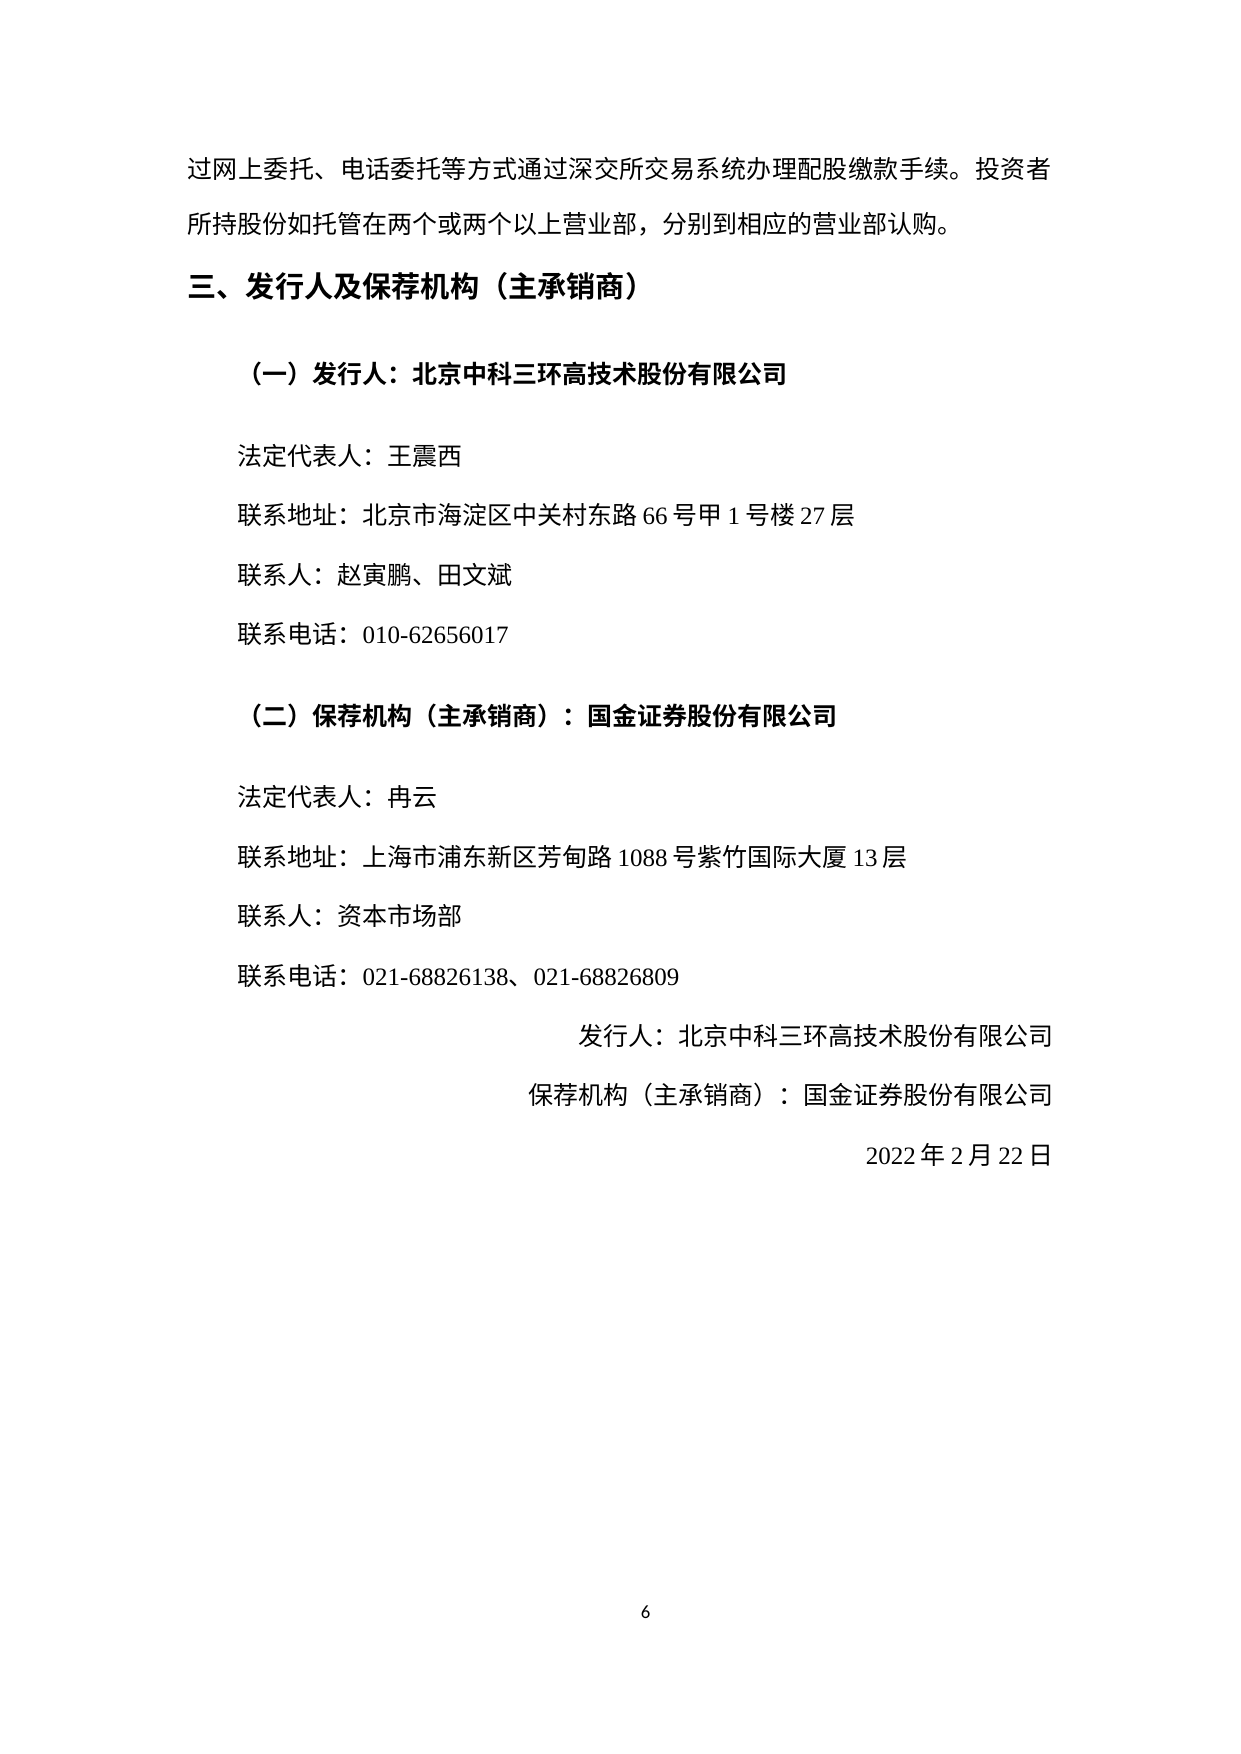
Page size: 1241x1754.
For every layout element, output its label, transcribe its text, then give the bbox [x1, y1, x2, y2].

text 联系地址：上海市浦东新区芳甸路1088号紫竹国际大厦13层 [187, 837, 1053, 873]
text 联系人：赵寅鹏、田文斌 [187, 555, 1053, 591]
text 联系电话：010-62656017 [187, 615, 1053, 651]
text 发行人：北京中科三环高技术股份有限公司 [187, 1016, 1053, 1052]
text 法定代表人：冉云 [187, 778, 1053, 814]
text 联系地址：北京市海淀区中关村东路66号甲1号楼27层 [187, 496, 1053, 532]
text 联系电话：021-68826138、021-68826809 [187, 956, 1053, 993]
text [187, 150, 1053, 241]
text 法定代表人：王震西 [187, 436, 1053, 472]
text 保荐机构（主承销商）：国金证券股份有限公司 [187, 1076, 1053, 1112]
text 联系人：资本市场部 [187, 897, 1053, 933]
text 2022年2月22日 [187, 1135, 1053, 1171]
subtitle 三、发行人及保荐机构（主承销商） [187, 264, 1053, 306]
subtitle （二）保荐机构（主承销商）：国金证券股份有限公司 [187, 696, 1053, 732]
subtitle （一）发行人：北京中科三环高技术股份有限公司 [187, 354, 1053, 391]
